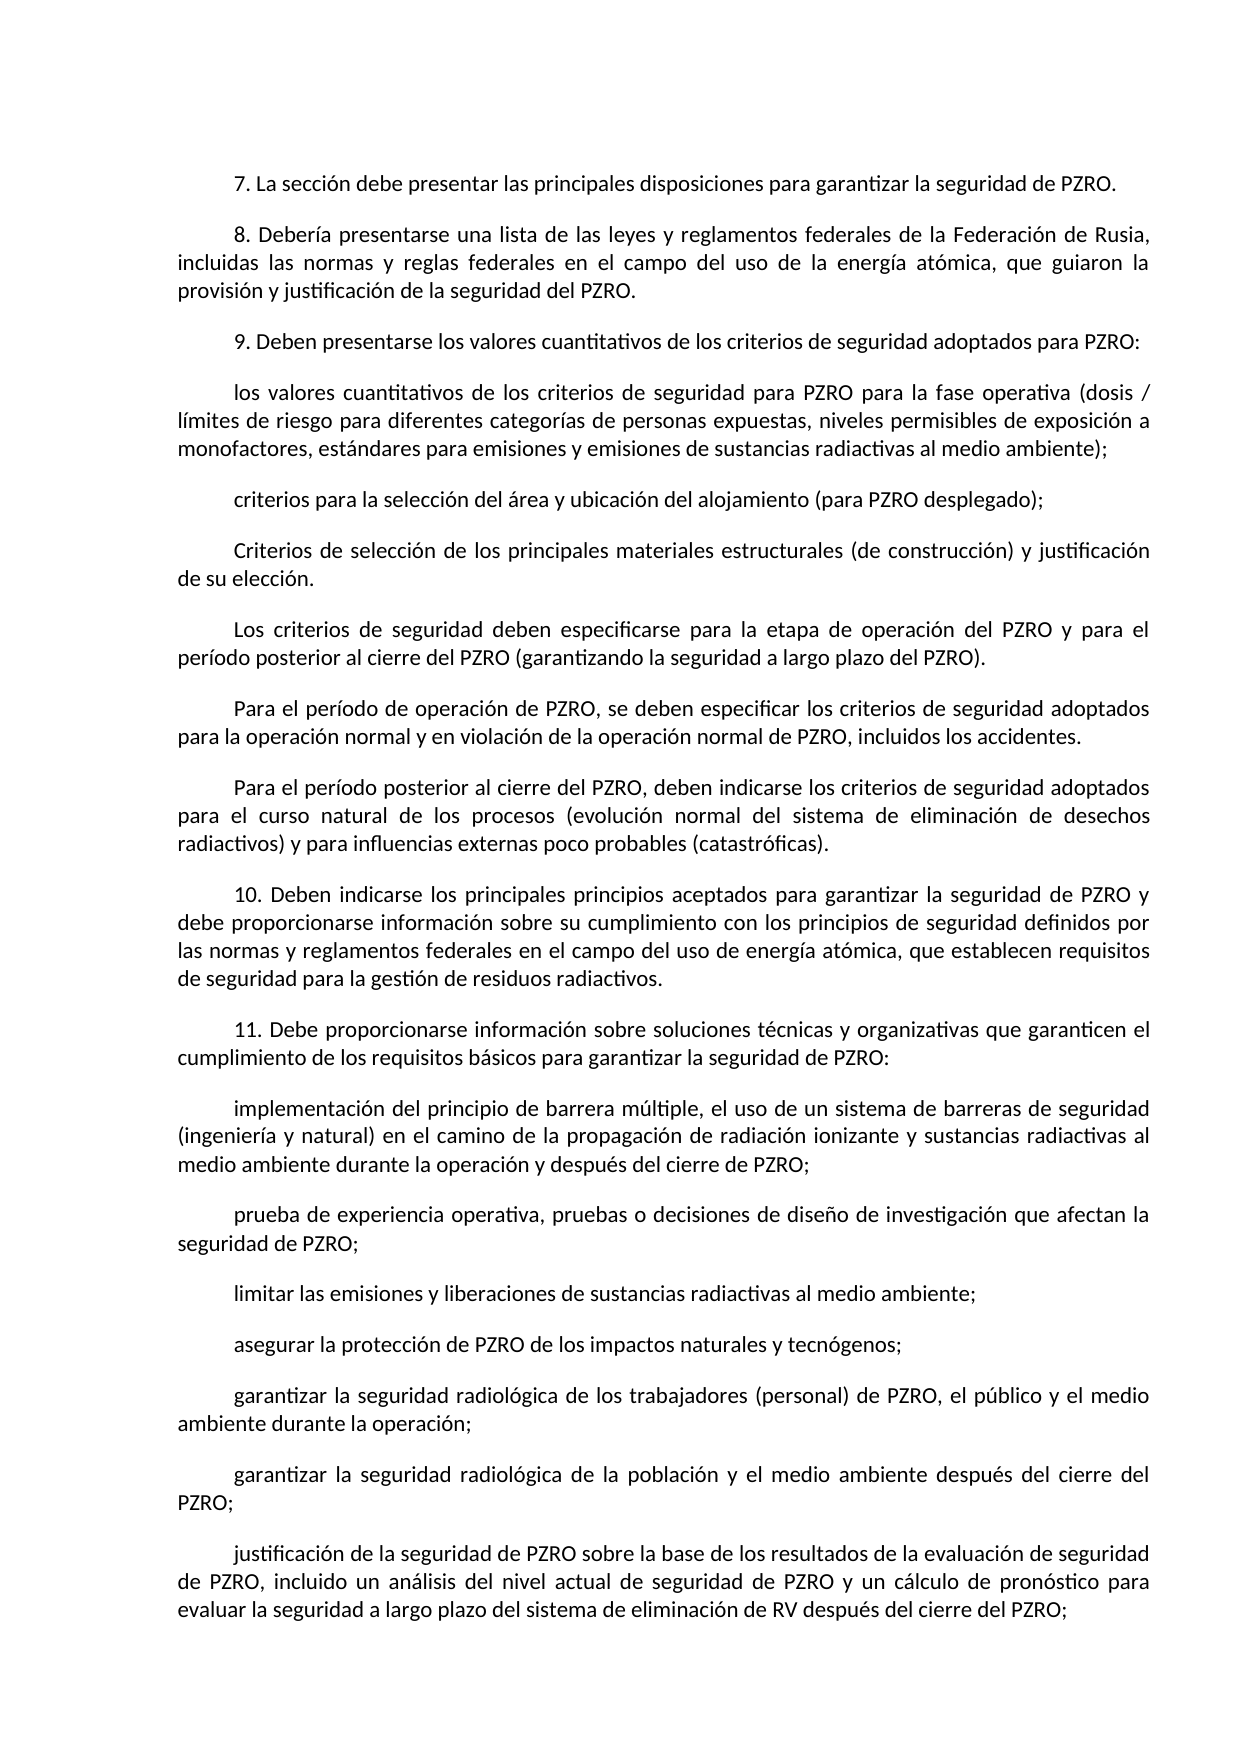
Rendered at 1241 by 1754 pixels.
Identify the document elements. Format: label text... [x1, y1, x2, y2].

text 11. Debe proporcionarse información sobre soluciones técnicas y organizativas que garanticen el cumplimiento de los requisitos básicos para garantizar la seguridad de PZRO: [177, 1015, 1152, 1071]
text Criterios de selección de los principales materiales estructurales (de construcción) y justificación de su elección. [177, 536, 1152, 592]
text criterios para la selección del área y ubicación del alojamiento (para PZRO desplegado); [177, 485, 1152, 513]
text garantizar la seguridad radiológica de los trabajadores (personal) de PZRO, el público y el medio ambiente durante la operación; [177, 1381, 1152, 1437]
text 8. Debería presentarse una lista de las leyes y reglamentos federales de la Federación de Rusia, incluidas las normas y reglas federales en el campo del uso de la energía atómica, que guiaron la provisión y justificación de la seguridad del PZRO. [177, 220, 1152, 304]
text asegurar la protección de PZRO de los impactos naturales y tecnógenos; [177, 1331, 1152, 1358]
text Para el período de operación de PZRO, se deben especificar los criterios de seguridad adoptados para la operación normal y en violación de la operación normal de PZRO, incluidos los accidentes. [177, 694, 1152, 750]
text 9. Deben presentarse los valores cuantitativos de los criterios de seguridad adoptados para PZRO: [177, 327, 1152, 355]
text Para el período posterior al cierre del PZRO, deben indicarse los criterios de seguridad adoptados para el curso natural de los procesos (evolución normal del sistema de eliminación de desechos radiactivos) y para influencias externas poco probables (catastróficas). [177, 773, 1152, 857]
text los valores cuantitativos de los criterios de seguridad para PZRO para la fase operativa (dosis / límites de riesgo para diferentes categorías de personas expuestas, niveles permisibles de exposición a monofactores, estándares para emisiones y emisiones de sustancias radiactivas al medio ambiente); [177, 378, 1152, 462]
text prueba de experiencia operativa, pruebas o decisiones de diseño de investigación que afectan la seguridad de PZRO; [177, 1201, 1152, 1257]
text justificación de la seguridad de PZRO sobre la base de los resultados de la evaluación de seguridad de PZRO, incluido un análisis del nivel actual de seguridad de PZRO y un cálculo de pronóstico para evaluar la seguridad a largo plazo del sistema de eliminación de RV después del cierre del PZRO; [177, 1539, 1152, 1623]
text 7. La sección debe presentar las principales disposiciones para garantizar la seguridad de PZRO. [177, 169, 1152, 197]
text garantizar la seguridad radiológica de la población y el medio ambiente después del cierre del PZRO; [177, 1460, 1152, 1516]
text 10. Deben indicarse los principales principios aceptados para garantizar la seguridad de PZRO y debe proporcionarse información sobre su cumplimiento con los principios de seguridad definidos por las normas y reglamentos federales en el campo del uso de energía atómica, que establecen requisitos de seguridad para la gestión de residuos radiactivos. [177, 880, 1152, 992]
text limitar las emisiones y liberaciones de sustancias radiactivas al medio ambiente; [177, 1279, 1152, 1308]
text Los criterios de seguridad deben especificarse para la etapa de operación del PZRO y para el período posterior al cierre del PZRO (garantizando la seguridad a largo plazo del PZRO). [177, 615, 1152, 671]
text implementación del principio de barrera múltiple, el uso de un sistema de barreras de seguridad (ingeniería y natural) en el camino de la propagación de radiación ionizante y sustancias radiactivas al medio ambiente durante la operación y después del cierre de PZRO; [177, 1094, 1152, 1178]
